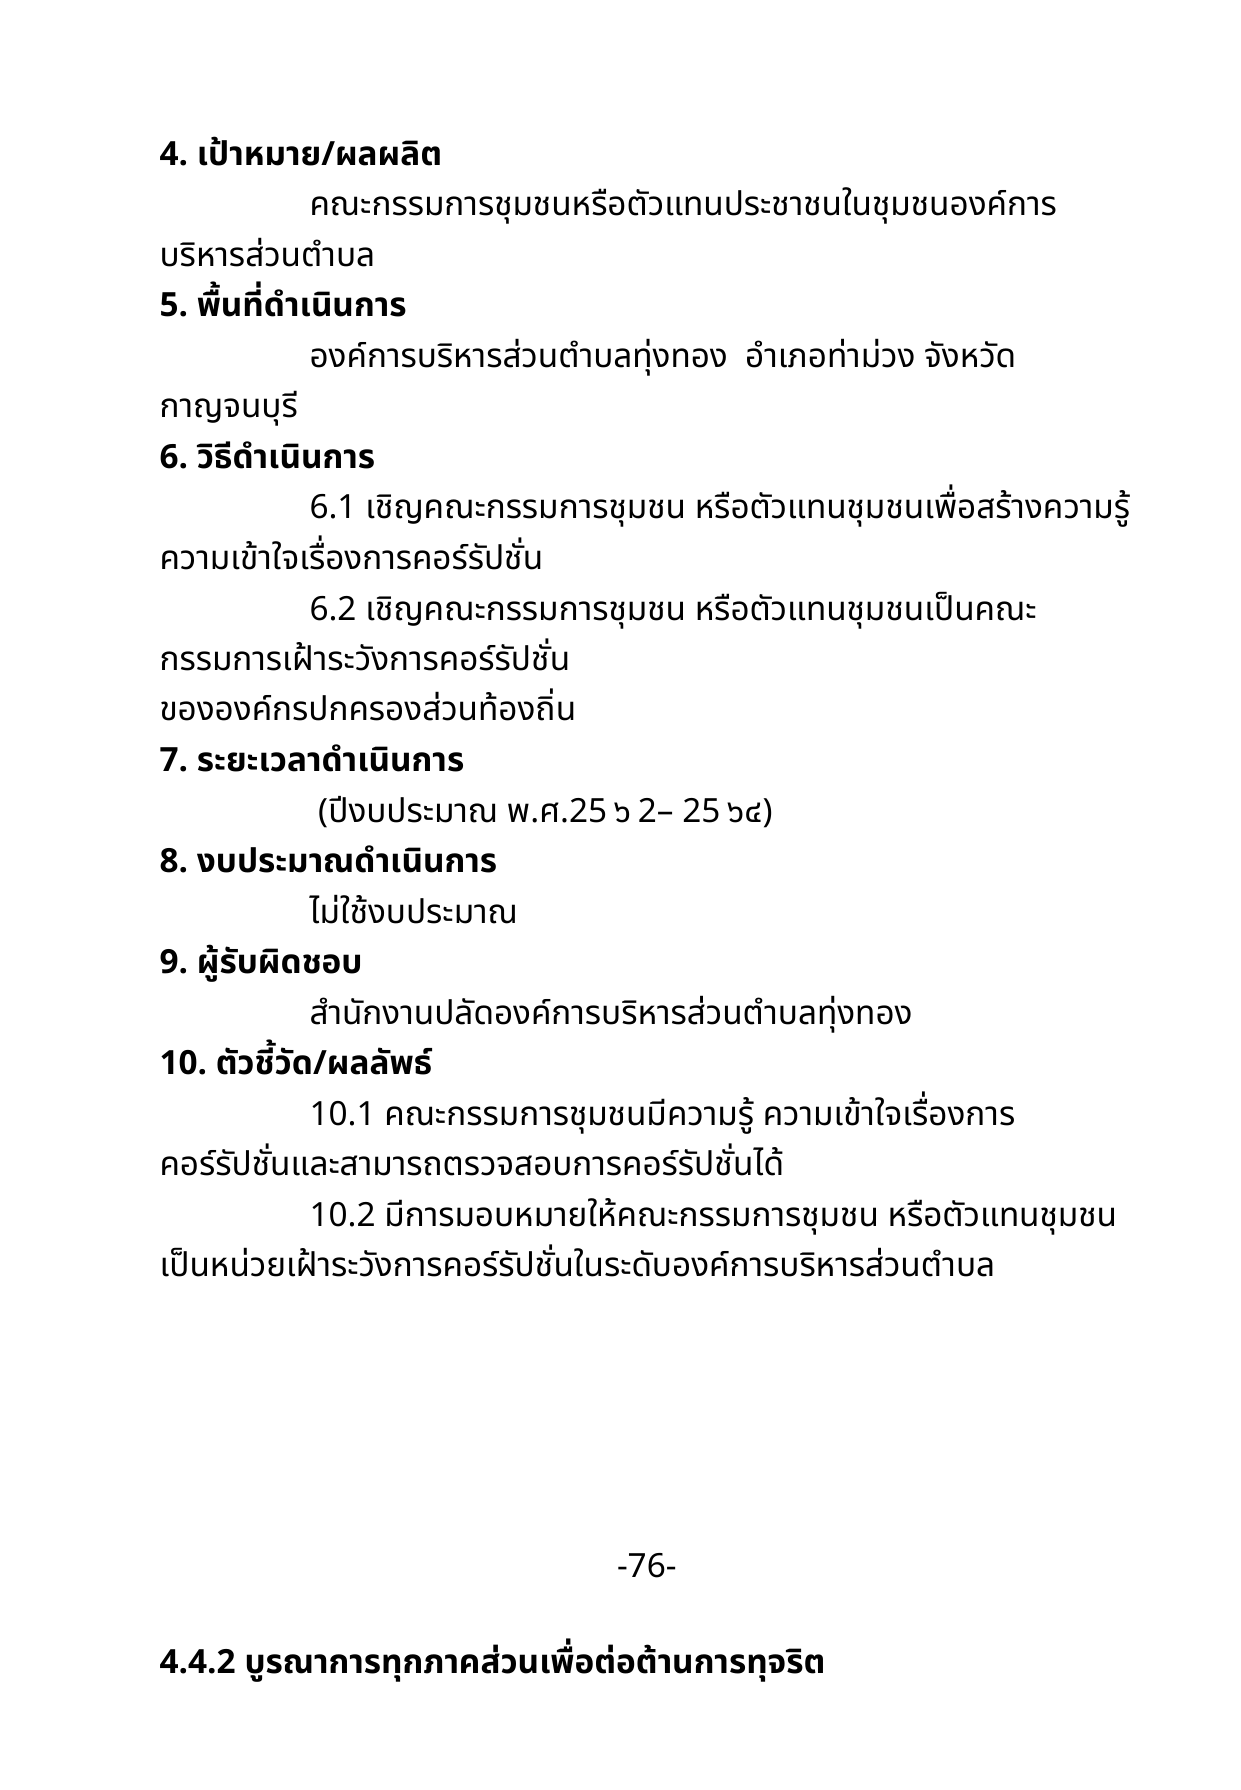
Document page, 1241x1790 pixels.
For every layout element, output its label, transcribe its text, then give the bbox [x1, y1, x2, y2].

text 8. งบประมาณดำเนินการ [159, 837, 1134, 888]
text 10.2 มีการมอบหมายให้คณะกรรมการชุมชน หรือตัวแทนชุมชนเป็นหน่วยเฝ้าระวังการคอร์รัปชั่นในระดับองค์การบริหารส่วนตำบล [159, 1191, 1134, 1292]
text 6.2 เชิญคณะกรรมการชุมชน หรือตัวแทนชุมชนเป็นคณะกรรมการเฝ้าระวังการคอร์รัปชั่น [159, 584, 1134, 685]
text 4.4.2 บูรณาการทุกภาคส่วนเพื่อต่อต้านการทุจริต [159, 1638, 1134, 1688]
text 4. เป้าหมาย/ผลผลิต [159, 130, 1134, 180]
text ไม่ใช้งบประมาณ [159, 888, 1134, 938]
text 7. ระยะเวลาดำเนินการ [159, 736, 1134, 786]
text องค์การบริหารส่วนตำบลทุ่งทอง อำเภอท่าม่วง จังหวัดกาญจนบุรี [159, 332, 1134, 433]
text (ปีงบประมาณ พ.ศ.25๖2– 25๖๔) [159, 786, 1134, 837]
text คณะกรรมการชุมชนหรือตัวแทนประชาชนในชุมชนองค์การบริหารส่วนตำบล [159, 180, 1134, 281]
text 10.1 คณะกรรมการชุมชนมีความรู้ ความเข้าใจเรื่องการคอร์รัปชั่นและสามารถตรวจสอบการคอร์รัปชั่นได้ [159, 1090, 1134, 1191]
text 9. ผู้รับผิดชอบ [159, 938, 1134, 989]
text 6.1 เชิญคณะกรรมการชุมชน หรือตัวแทนชุมชนเพื่อสร้างความรู้ความเข้าใจเรื่องการคอร์รัปชั่น [159, 483, 1134, 584]
text 10. ตัวชี้วัด/ผลลัพธ์ [159, 1039, 1134, 1090]
text -76- [159, 1541, 1134, 1587]
text 6. วิธีดำเนินการ [159, 433, 1134, 483]
text สำนักงานปลัดองค์การบริหารส่วนตำบลทุ่งทอง [159, 989, 1134, 1039]
text ขององค์กรปกครองส่วนท้องถิ่น [159, 685, 1134, 736]
text 5. พื้นที่ดำเนินการ [159, 281, 1134, 332]
